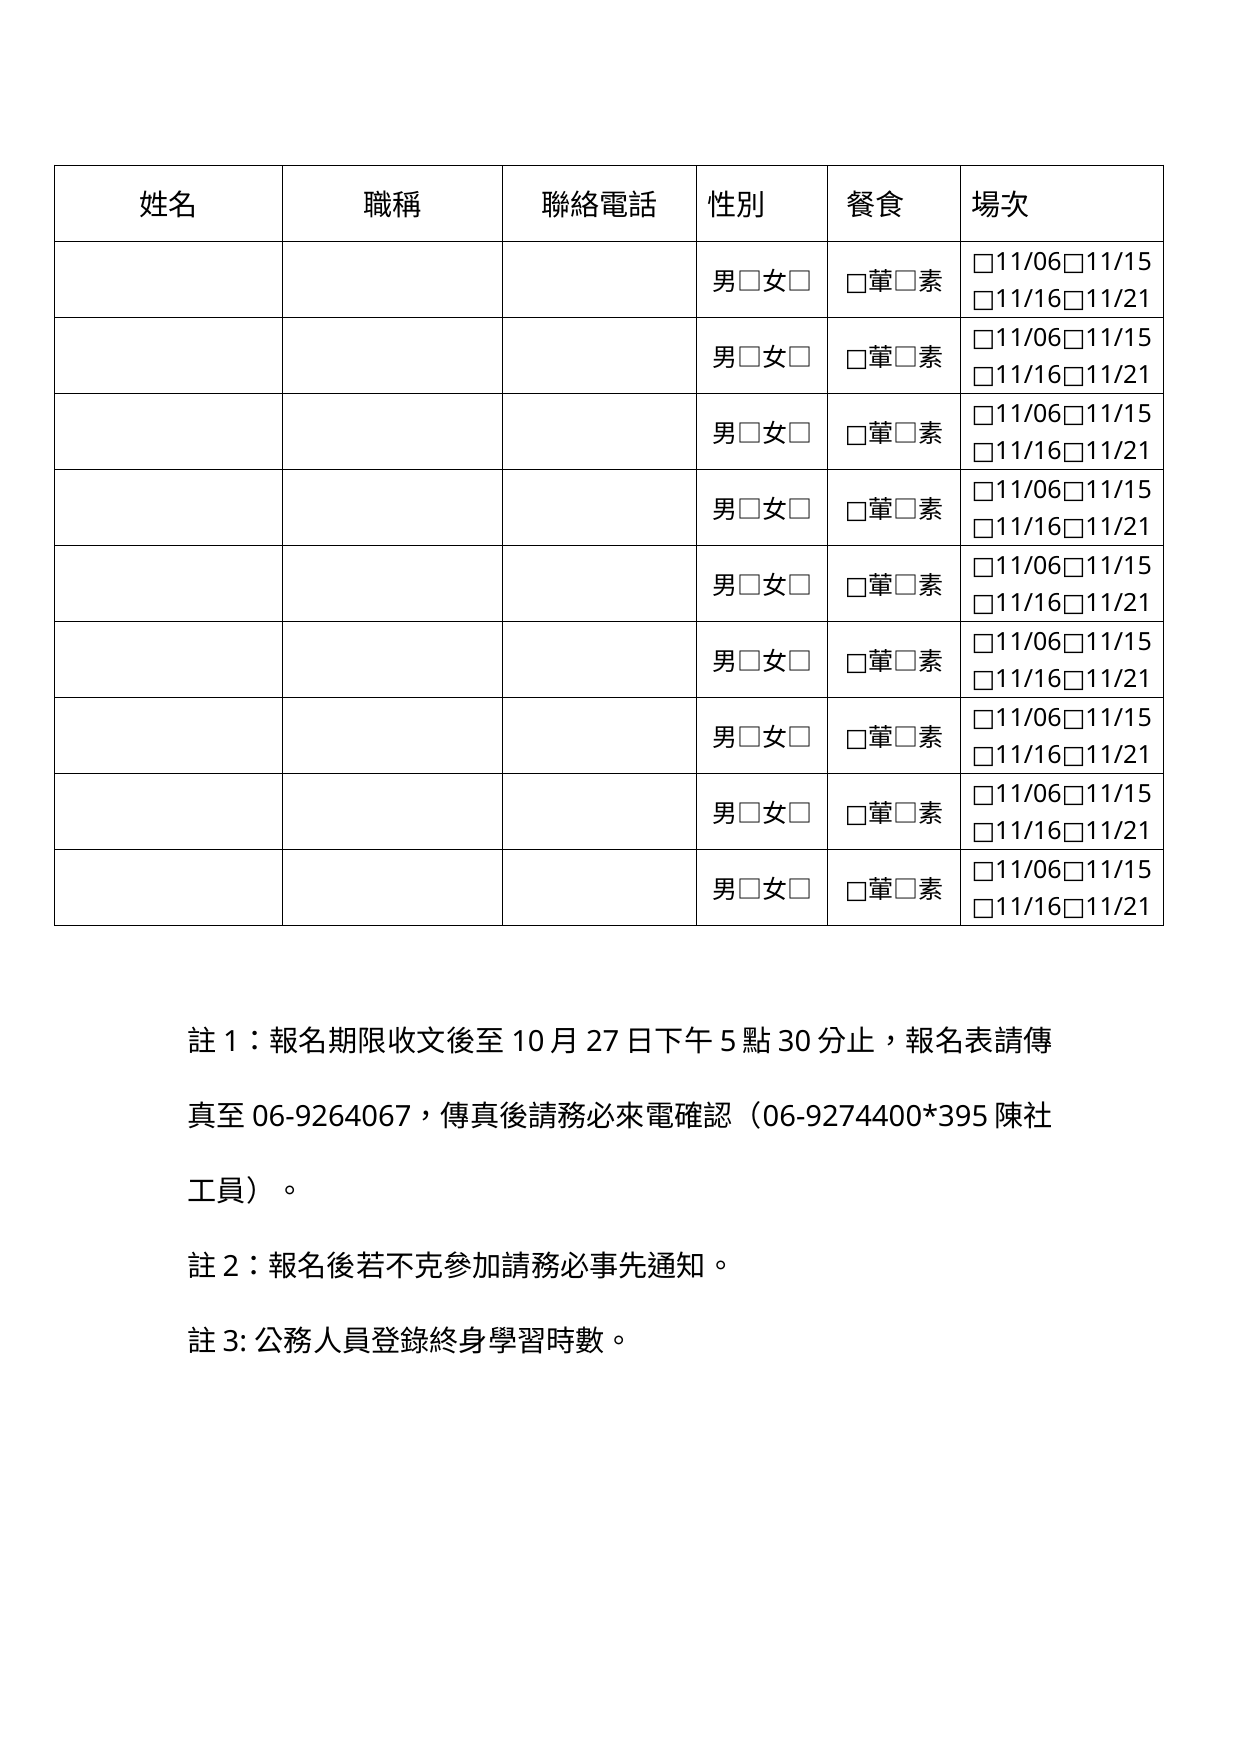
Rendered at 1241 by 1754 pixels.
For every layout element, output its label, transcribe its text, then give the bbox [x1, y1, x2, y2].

table_cell [55, 546, 282, 621]
table_cell □11/06□11/15 □11/16□11/21 [961, 394, 1163, 469]
table_cell 男□女□ [697, 850, 827, 925]
table_cell [283, 546, 502, 621]
table_cell [503, 394, 696, 469]
table_cell 男□女□ [697, 622, 827, 697]
table_cell 男□女□ [697, 242, 827, 317]
table_cell □11/06□11/15 □11/16□11/21 [961, 242, 1163, 317]
table_cell [283, 774, 502, 849]
table_cell □11/06□11/15 □11/16□11/21 [961, 546, 1163, 621]
table_cell □葷□素 [828, 318, 960, 393]
table_header 聯絡電話 [503, 166, 696, 241]
table_cell □11/06□11/15 □11/16□11/21 [961, 850, 1163, 925]
table_header 場次 [961, 166, 1163, 241]
table_cell [503, 622, 696, 697]
table_cell [503, 698, 696, 773]
text 註2：報名後若不克參加請務必事先通知。 [187, 1226, 1053, 1301]
table_cell [503, 546, 696, 621]
table_cell [55, 470, 282, 545]
table_cell [283, 622, 502, 697]
table_cell [55, 394, 282, 469]
table_cell □11/06□11/15 □11/16□11/21 [961, 622, 1163, 697]
table_cell □葷□素 [828, 242, 960, 317]
table_cell □葷□素 [828, 546, 960, 621]
table_cell [503, 470, 696, 545]
table_cell [55, 698, 282, 773]
table_cell □葷□素 [828, 622, 960, 697]
table_cell 男□女□ [697, 698, 827, 773]
table_header 職稱 [283, 166, 502, 241]
table_cell □葷□素 [828, 850, 960, 925]
table_cell [55, 850, 282, 925]
table_cell [283, 242, 502, 317]
table_cell □葷□素 [828, 470, 960, 545]
table_cell 男□女□ [697, 774, 827, 849]
table_header 餐食 [828, 166, 960, 241]
table_cell 男□女□ [697, 546, 827, 621]
table_cell 男□女□ [697, 394, 827, 469]
table_cell □11/06□11/15 □11/16□11/21 [961, 774, 1163, 849]
text 註3: 公務人員登錄終身學習時數。 [187, 1301, 1053, 1376]
table_cell □11/06□11/15 □11/16□11/21 [961, 698, 1163, 773]
table_cell □11/06□11/15 □11/16□11/21 [961, 318, 1163, 393]
table_cell [283, 850, 502, 925]
table_cell [283, 698, 502, 773]
table_header 性別 [697, 166, 827, 241]
table_cell [55, 774, 282, 849]
table_cell 男□女□ [697, 318, 827, 393]
table_cell [283, 394, 502, 469]
table_cell □葷□素 [828, 394, 960, 469]
table_cell [283, 470, 502, 545]
table_cell [503, 774, 696, 849]
table_cell [503, 850, 696, 925]
table_cell [55, 318, 282, 393]
table_cell □11/06□11/15 □11/16□11/21 [961, 470, 1163, 545]
table_cell [503, 242, 696, 317]
table_cell [503, 318, 696, 393]
table_cell [55, 622, 282, 697]
table_header 姓名 [55, 166, 282, 241]
table_cell 男□女□ [697, 470, 827, 545]
table_cell □葷□素 [828, 774, 960, 849]
table_cell □葷□素 [828, 698, 960, 773]
table_cell [55, 242, 282, 317]
table_cell [283, 318, 502, 393]
text 註1：報名期限收文後至10月27日下午5點30分止，報名表請傳真至06-9264067，傳真後請務必來電確認（06-9274400*395陳社工員）。 [187, 1001, 1053, 1226]
